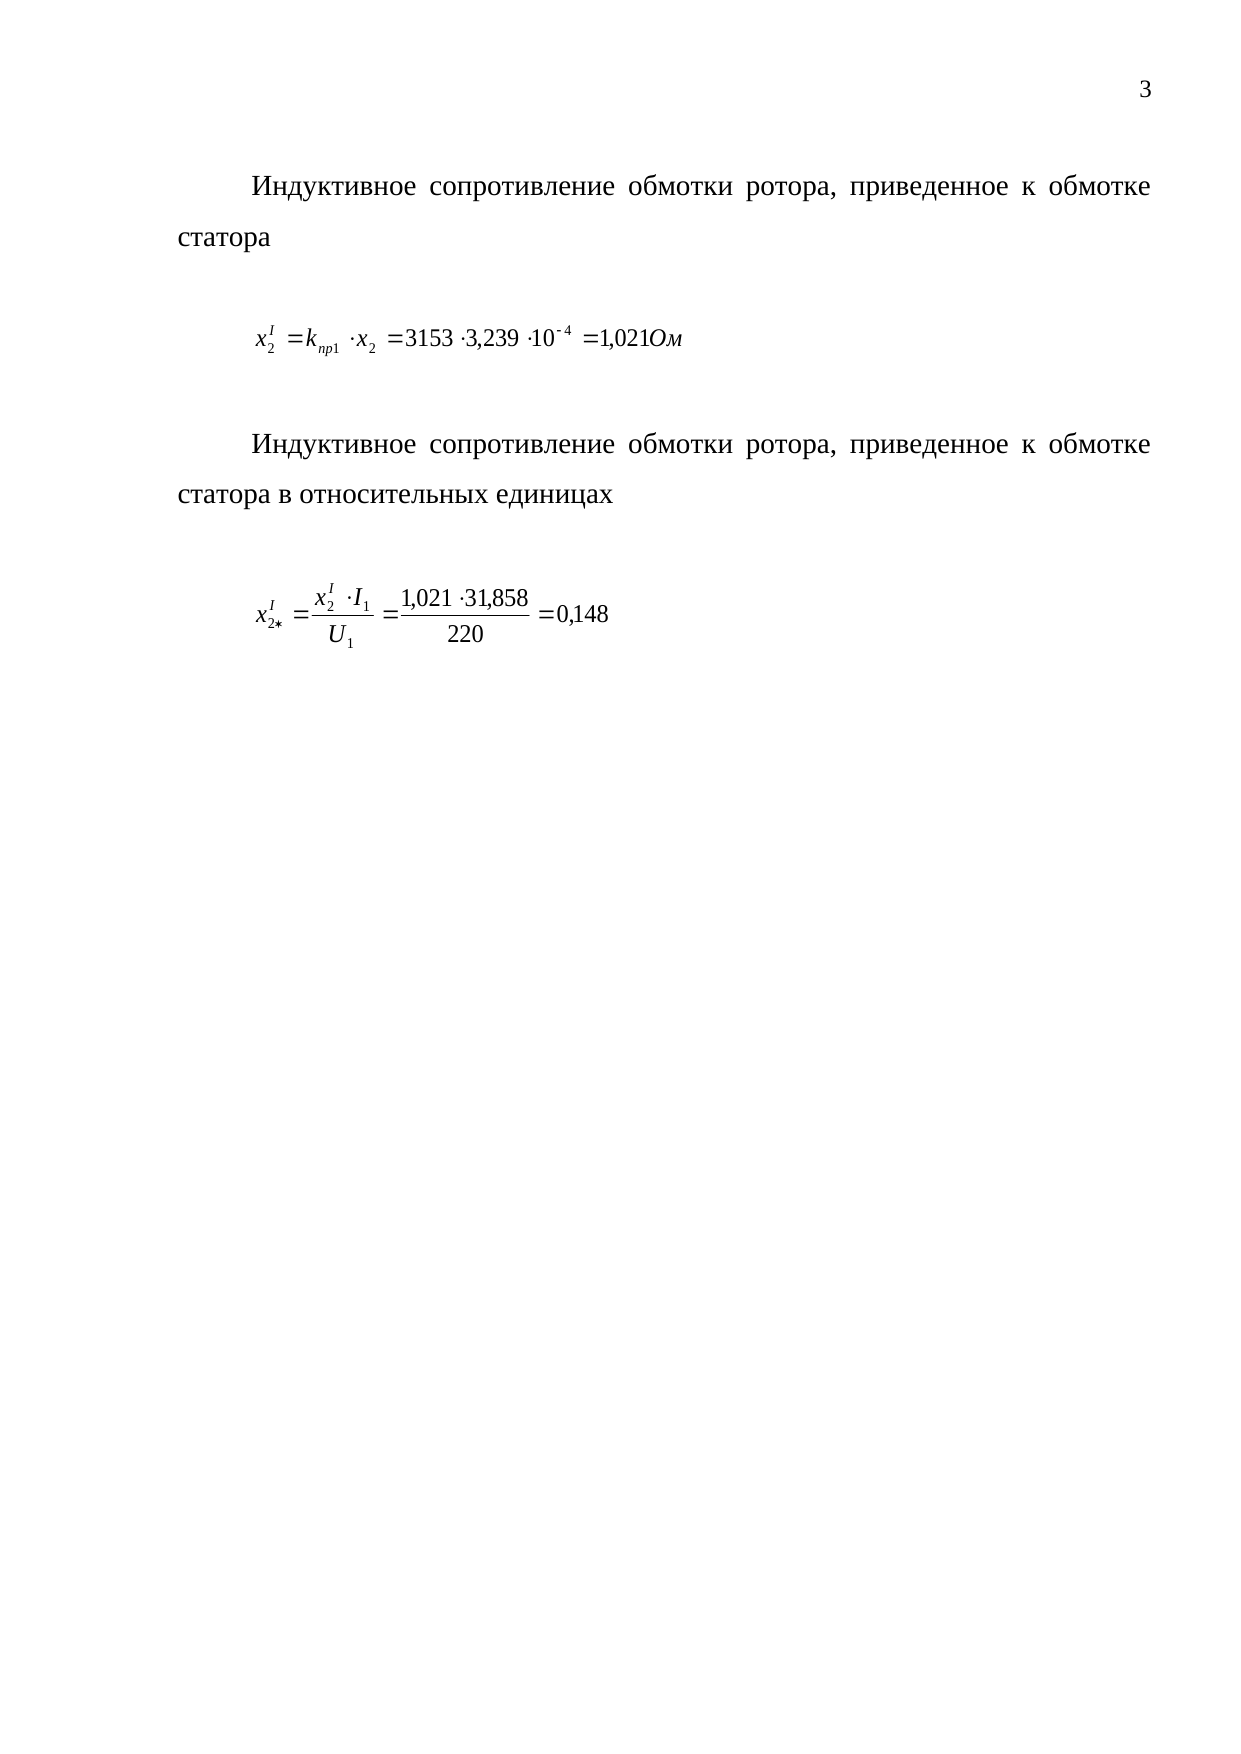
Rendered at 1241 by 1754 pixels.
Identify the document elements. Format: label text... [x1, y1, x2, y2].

text Индуктивное сопротивление обмотки ротора, приведенное к обмотке статора в относительных единицах [177, 426, 1152, 510]
text Индуктивное сопротивление обмотки ротора, приведенное к обмотке статора [177, 168, 1152, 252]
